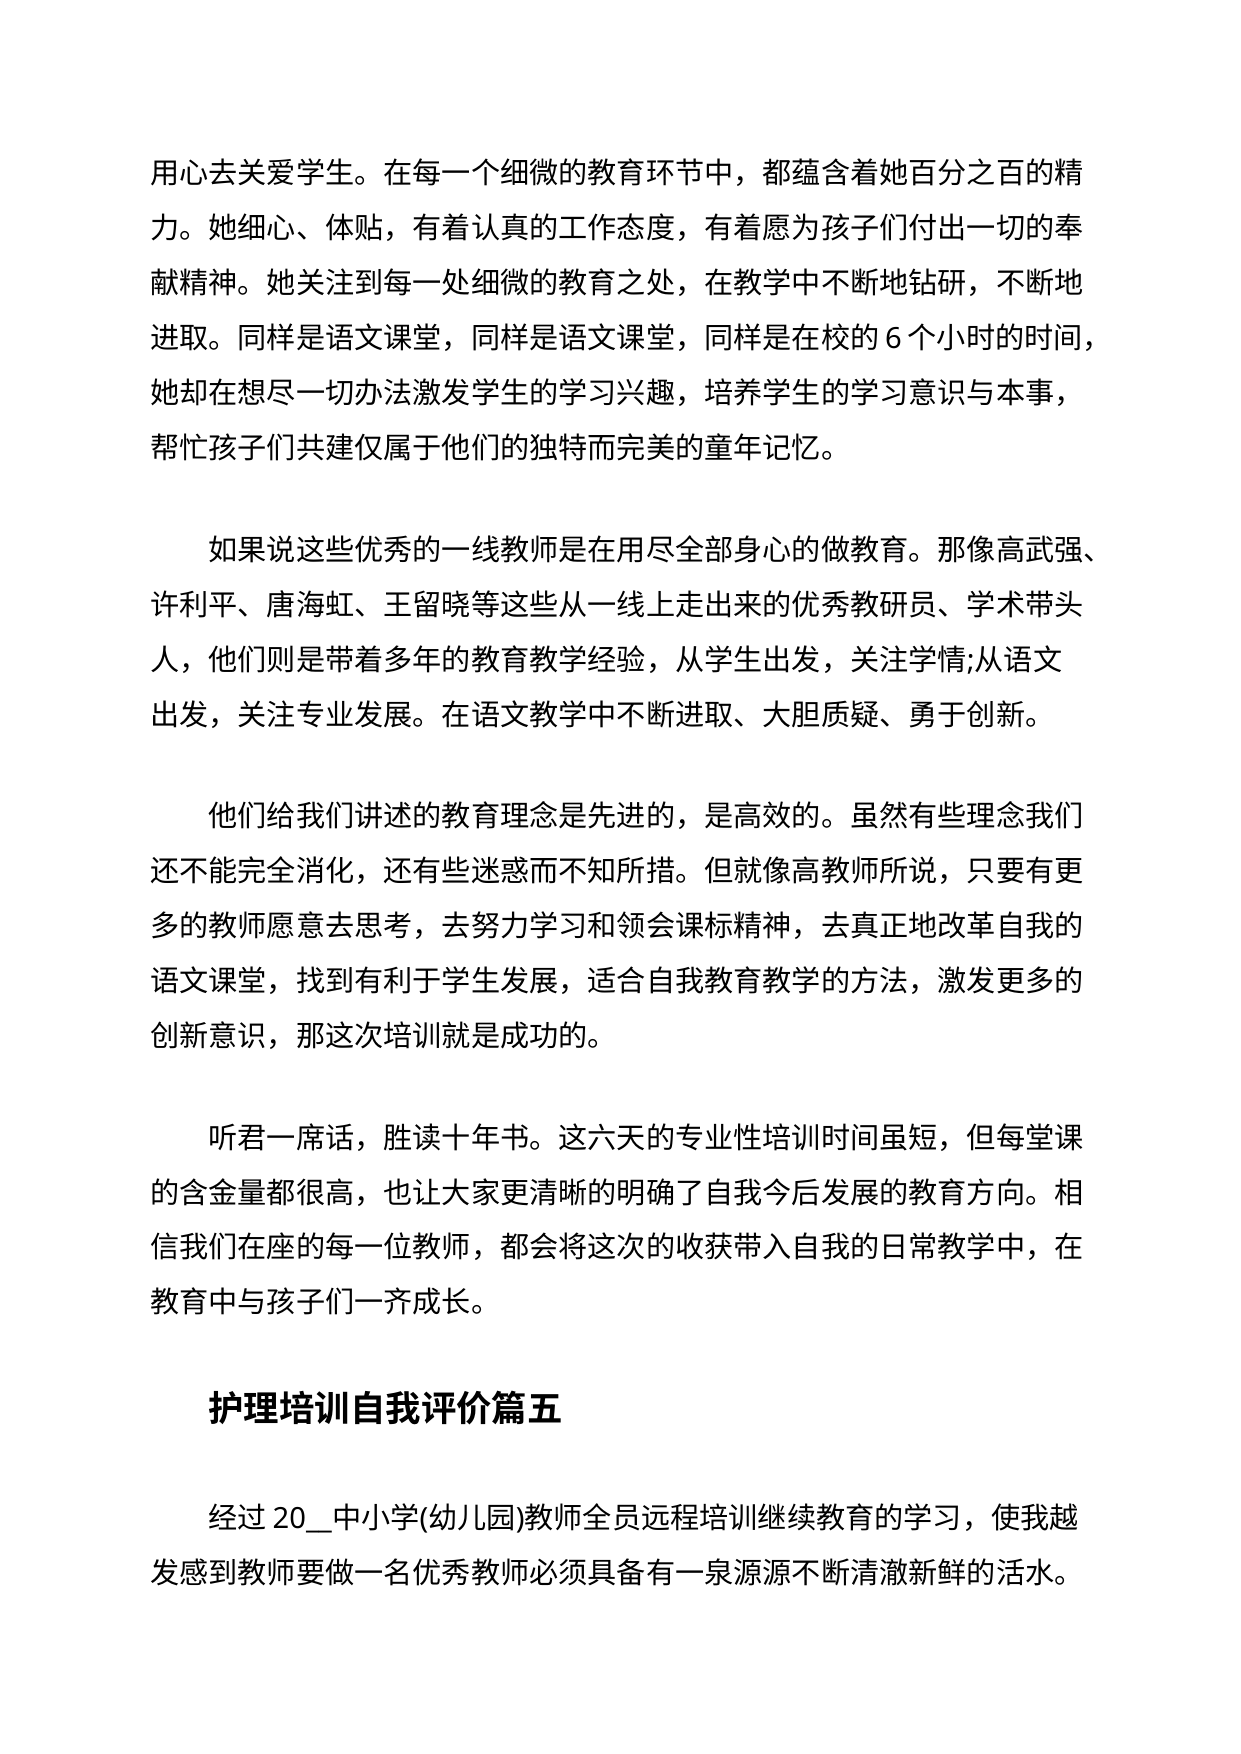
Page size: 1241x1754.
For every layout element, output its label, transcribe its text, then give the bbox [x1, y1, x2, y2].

text 如果说这些优秀的一线教师是在用尽全部身心的做教育。那像高武强、许利平、唐海虹、王留晓等这些从一线上走出来的优秀教研员、学术带头人，他们则是带着多年的教育教学经验，从学生出发，关注学情;从语文出发，关注专业发展。在语文教学中不断进取、大胆质疑、勇于创新。 [150, 526, 1090, 733]
text 听君一席话，胜读十年书。这六天的专业性培训时间虽短，但每堂课的含金量都很高，也让大家更清晰的明确了自我今后发展的教育方向。相信我们在座的每一位教师，都会将这次的收获带入自我的日常教学中，在教育中与孩子们一齐成长。 [150, 1114, 1090, 1321]
text 护理培训自我评价篇五 [150, 1381, 1090, 1432]
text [150, 1494, 1090, 1591]
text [150, 150, 1090, 467]
text 他们给我们讲述的教育理念是先进的，是高效的。虽然有些理念我们还不能完全消化，还有些迷惑而不知所措。但就像高教师所说，只要有更多的教师愿意去思考，去努力学习和领会课标精神，去真正地改革自我的语文课堂，找到有利于学生发展，适合自我教育教学的方法，激发更多的创新意识，那这次培训就是成功的。 [150, 793, 1090, 1055]
